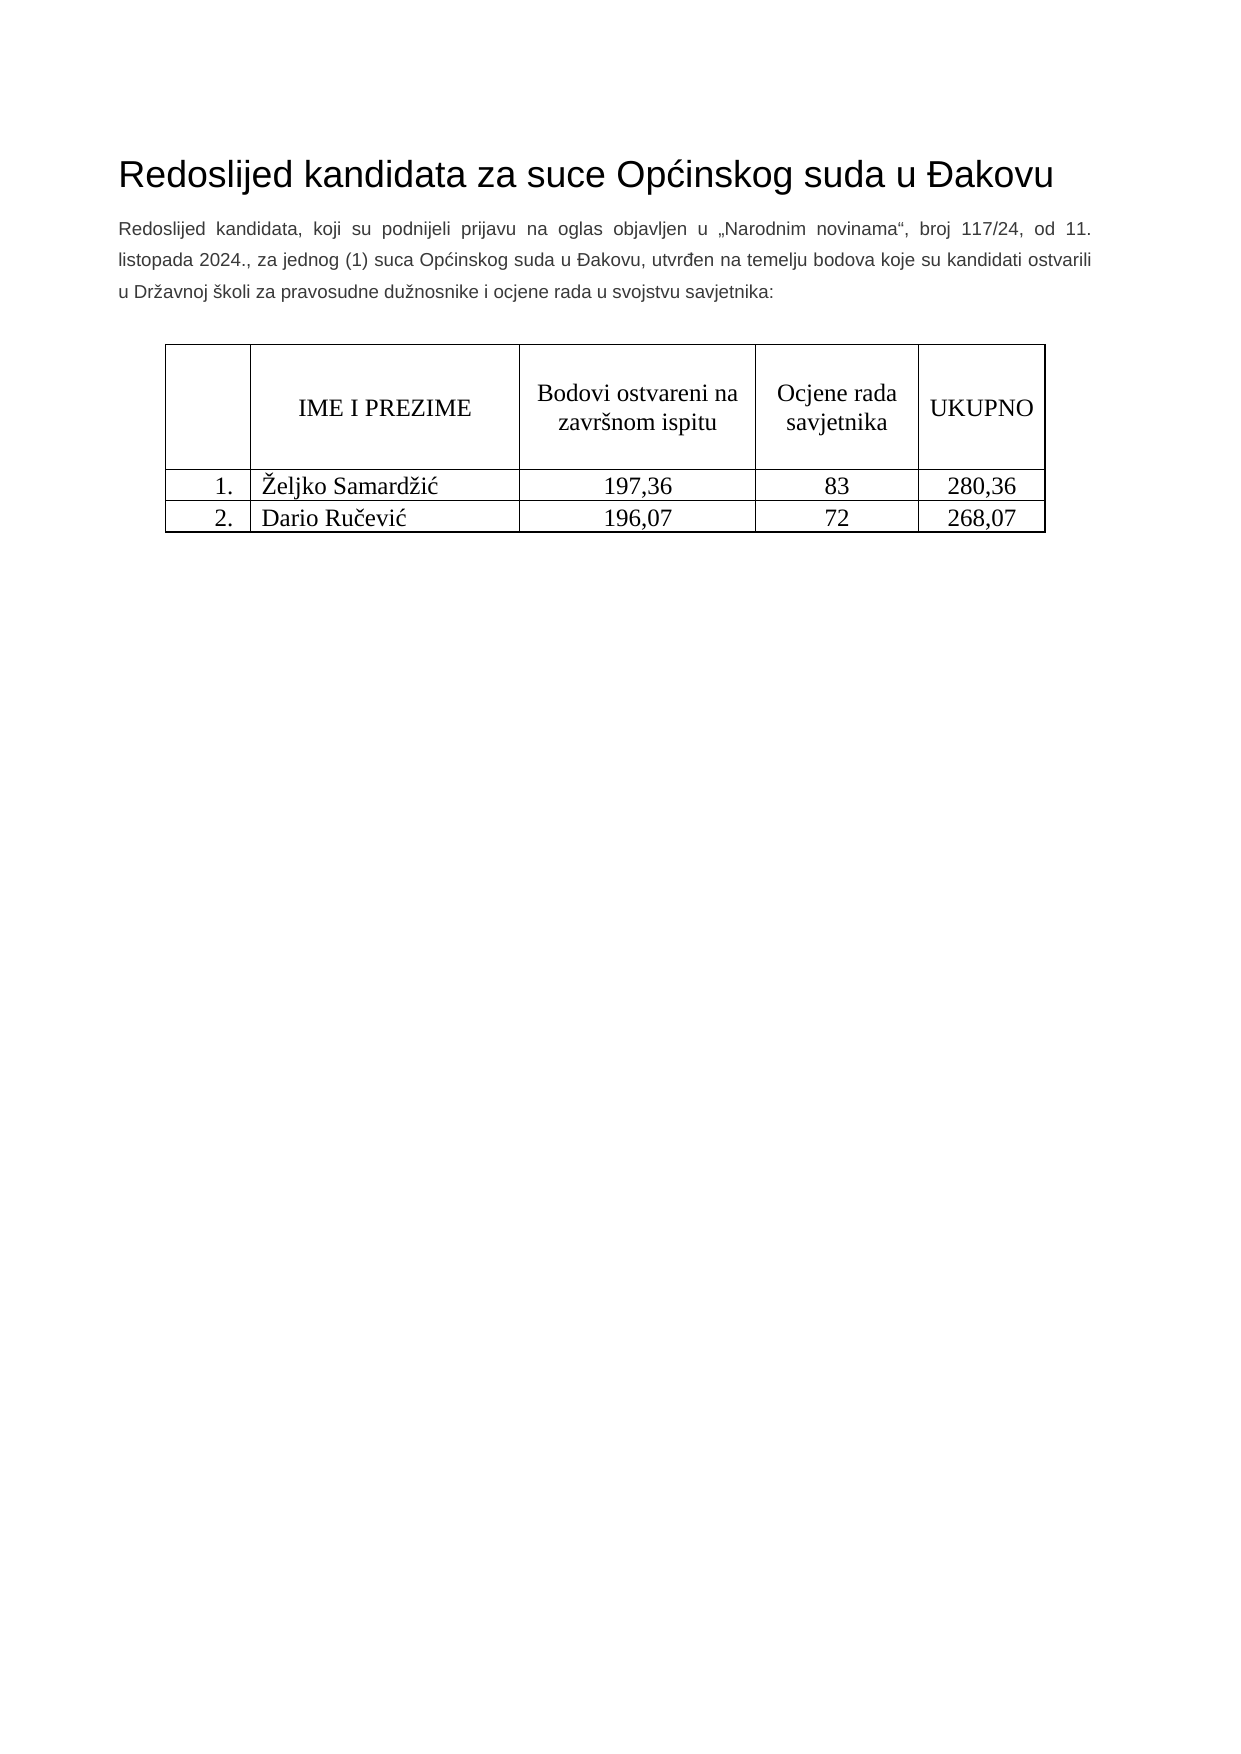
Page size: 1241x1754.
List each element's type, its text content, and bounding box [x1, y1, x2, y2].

table_cell Željko Samardžić [251, 470, 519, 500]
table_cell 196,07 [520, 501, 755, 531]
table_header UKUPNO [919, 345, 1044, 469]
table_header IME I PREZIME [251, 345, 519, 469]
table_cell Dario Ručević [251, 501, 519, 531]
text Redoslijed kandidata, koji su podnijeli prijavu na oglas objavljen u „Narodnim novinama“, broj 117/24, od 11. listopada 2024., za jednog (1) suca Općinskog suda u Đakovu, utvrđen na temelju bodova koje su kandidati ostvarili u Državnoj školi za pravosudne dužnosnike i ocjene rada u svojstvu savjetnika: [118, 208, 1093, 302]
table_cell 72 [756, 501, 918, 531]
table_cell 83 [756, 470, 918, 500]
table_cell 280,36 [919, 470, 1044, 500]
table_cell 268,07 [919, 501, 1044, 531]
table_header Bodovi ostvareni na završnom ispitu [520, 345, 755, 469]
table_cell [166, 501, 250, 531]
table_header Ocjene rada savjetnika [756, 345, 918, 469]
table_cell 197,36 [520, 470, 755, 500]
table_cell [166, 470, 250, 500]
text Redoslijed kandidata za suce Općinskog suda u Đakovu [118, 153, 1093, 196]
table_header [166, 345, 250, 469]
